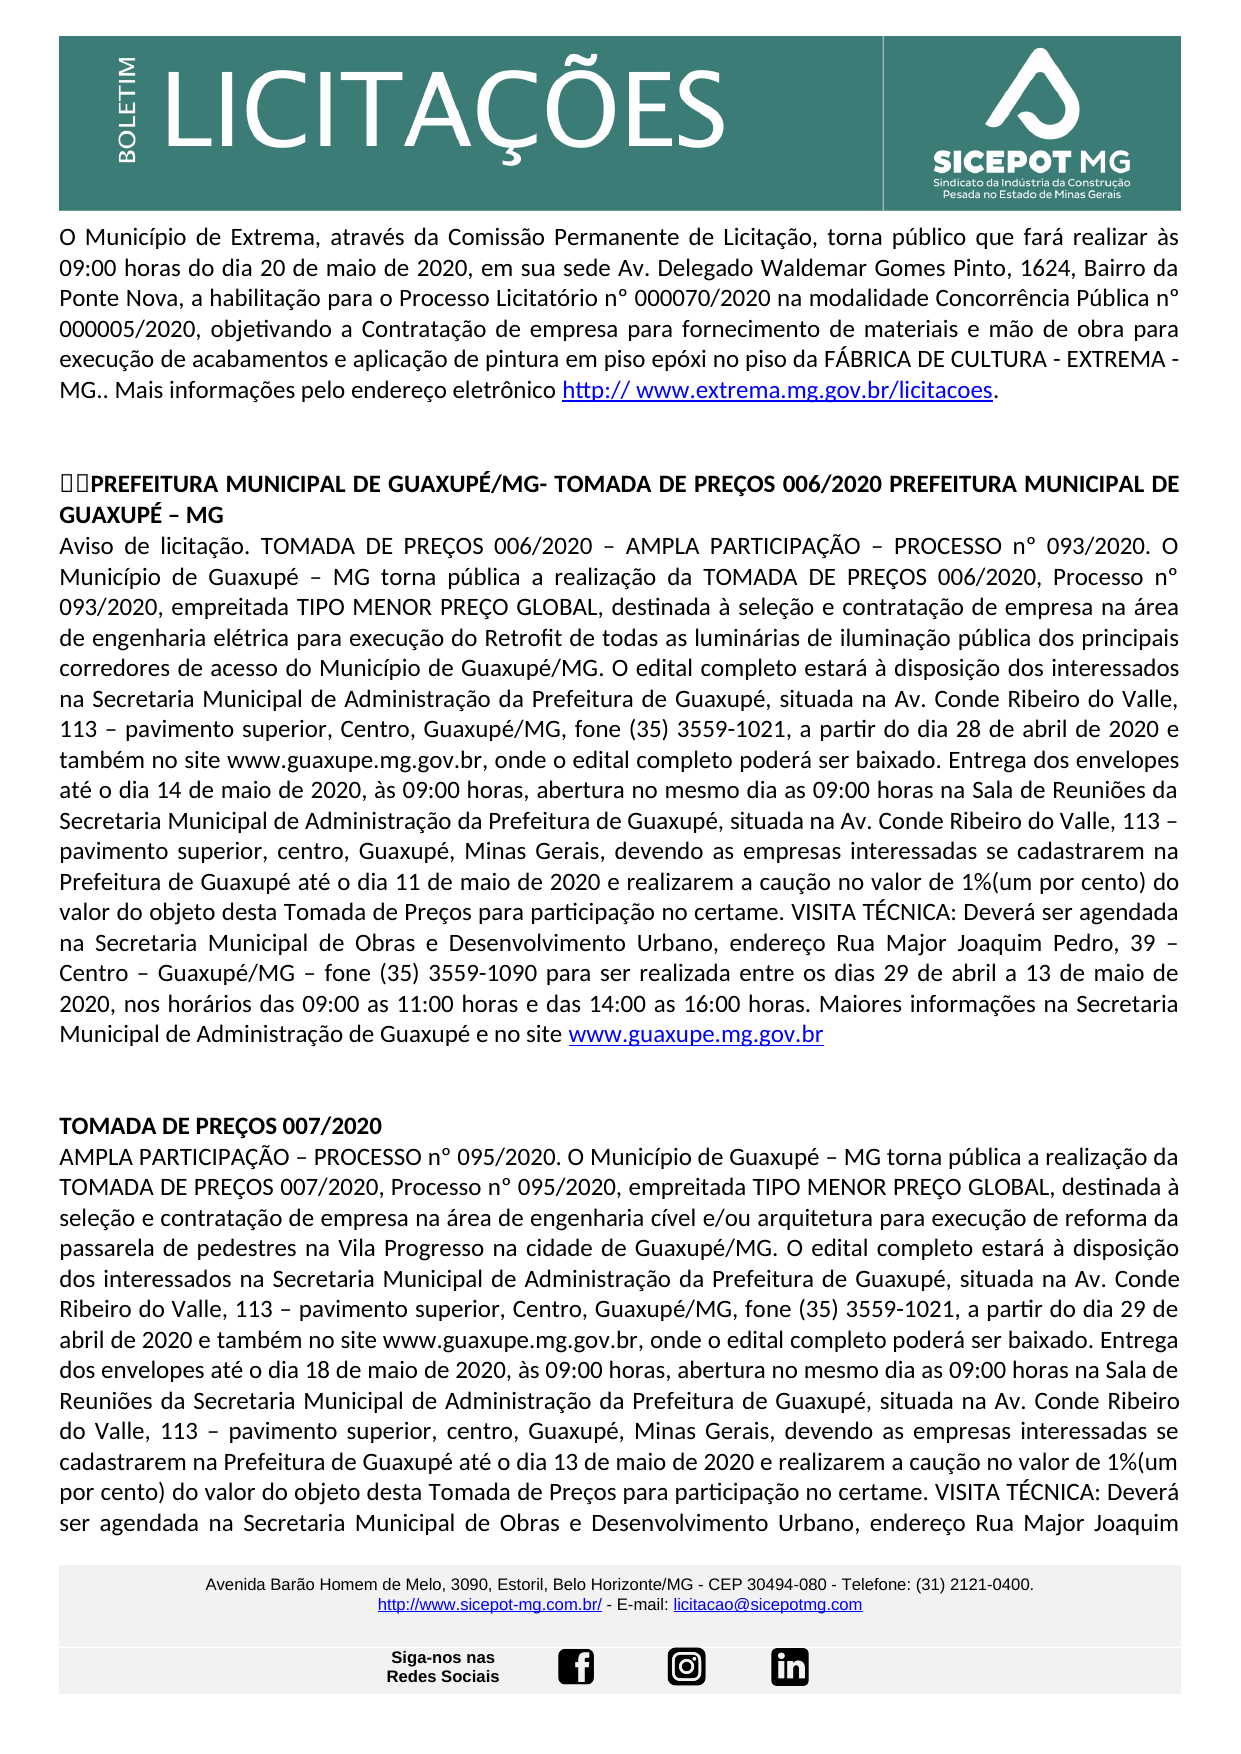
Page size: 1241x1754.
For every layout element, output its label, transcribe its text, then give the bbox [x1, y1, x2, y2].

text TOMADA DE PREÇOS 007/2020 [59, 1110, 1181, 1141]
picture [557, 1648, 594, 1685]
picture [667, 1647, 706, 1686]
picture [59, 36, 1181, 211]
text O Município de Extrema, através da Comissão Permanente de Licitação, torna público que fará realizar às 09:00 horas do dia 20 de maio de 2020, em sua sede Av. Delegado Waldemar Gomes Pinto, 1624, Bairro da Ponte Nova, a habilitação para o Processo Licitatório nº 000070/2020 na modalidade Concorrência Pública nº 000005/2020, objetivando a Contratação de empresa para fornecimento de materiais e mão de obra para execução de acabamentos e aplicação de pintura em piso epóxi no piso da FÁBRICA DE CULTURA - EXTREMA - MG.. Mais informações pelo endereço eletrônico http:// www.extrema.mg.gov.br/licitacoes. [59, 221, 1181, 404]
picture [771, 1648, 809, 1686]
text Aviso de licitação. TOMADA DE PREÇOS 006/2020 – AMPLA PARTICIPAÇÃO – PROCESSO nº 093/2020. O Município de Guaxupé – MG torna pública a realização da TOMADA DE PREÇOS 006/2020, Processo nº 093/2020, empreitada TIPO MENOR PREÇO GLOBAL, destinada à seleção e contratação de empresa na área de engenharia elétrica para execução do Retrofit de todas as luminárias de iluminação pública dos principais corredores de acesso do Município de Guaxupé/MG. O edital completo estará à disposição dos interessados na Secretaria Municipal de Administração da Prefeitura de Guaxupé, situada na Av. Conde Ribeiro do Valle, 113 – pavimento superior, Centro, Guaxupé/MG, fone (35) 3559-1021, a partir do dia 28 de abril de 2020 e também no site www.guaxupe.mg.gov.br, onde o edital completo poderá ser baixado. Entrega dos envelopes até o dia 14 de maio de 2020, às 09:00 horas, abertura no mesmo dia as 09:00 horas na Sala de Reuniões da Secretaria Municipal de Administração da Prefeitura de Guaxupé, situada na Av. Conde Ribeiro do Valle, 113 – pavimento superior, centro, Guaxupé, Minas Gerais, devendo as empresas interessadas se cadastrarem na Prefeitura de Guaxupé até o dia 11 de maio de 2020 e realizarem a caução no valor de 1%(um por cento) do valor do objeto desta Tomada de Preços para participação no certame. VISITA TÉCNICA: Deverá ser agendada na Secretaria Municipal de Obras e Desenvolvimento Urbano, endereço Rua Major Joaquim Pedro, 39 – Centro – Guaxupé/MG – fone (35) 3559-1090 para ser realizada entre os dias 29 de abril a 13 de maio de 2020, nos horários das 09:00 as 11:00 horas e das 14:00 as 16:00 horas. Maiores informações na Secretaria Municipal de Administração de Guaxupé e no site www.guaxupe.mg.gov.br [59, 530, 1181, 1049]
text PREFEITURA MUNICIPAL DE GUAXUPÉ/MG- TOMADA DE PREÇOS 006/2020 PREFEITURA MUNICIPAL DE GUAXUPÉ – MG [59, 466, 1181, 530]
